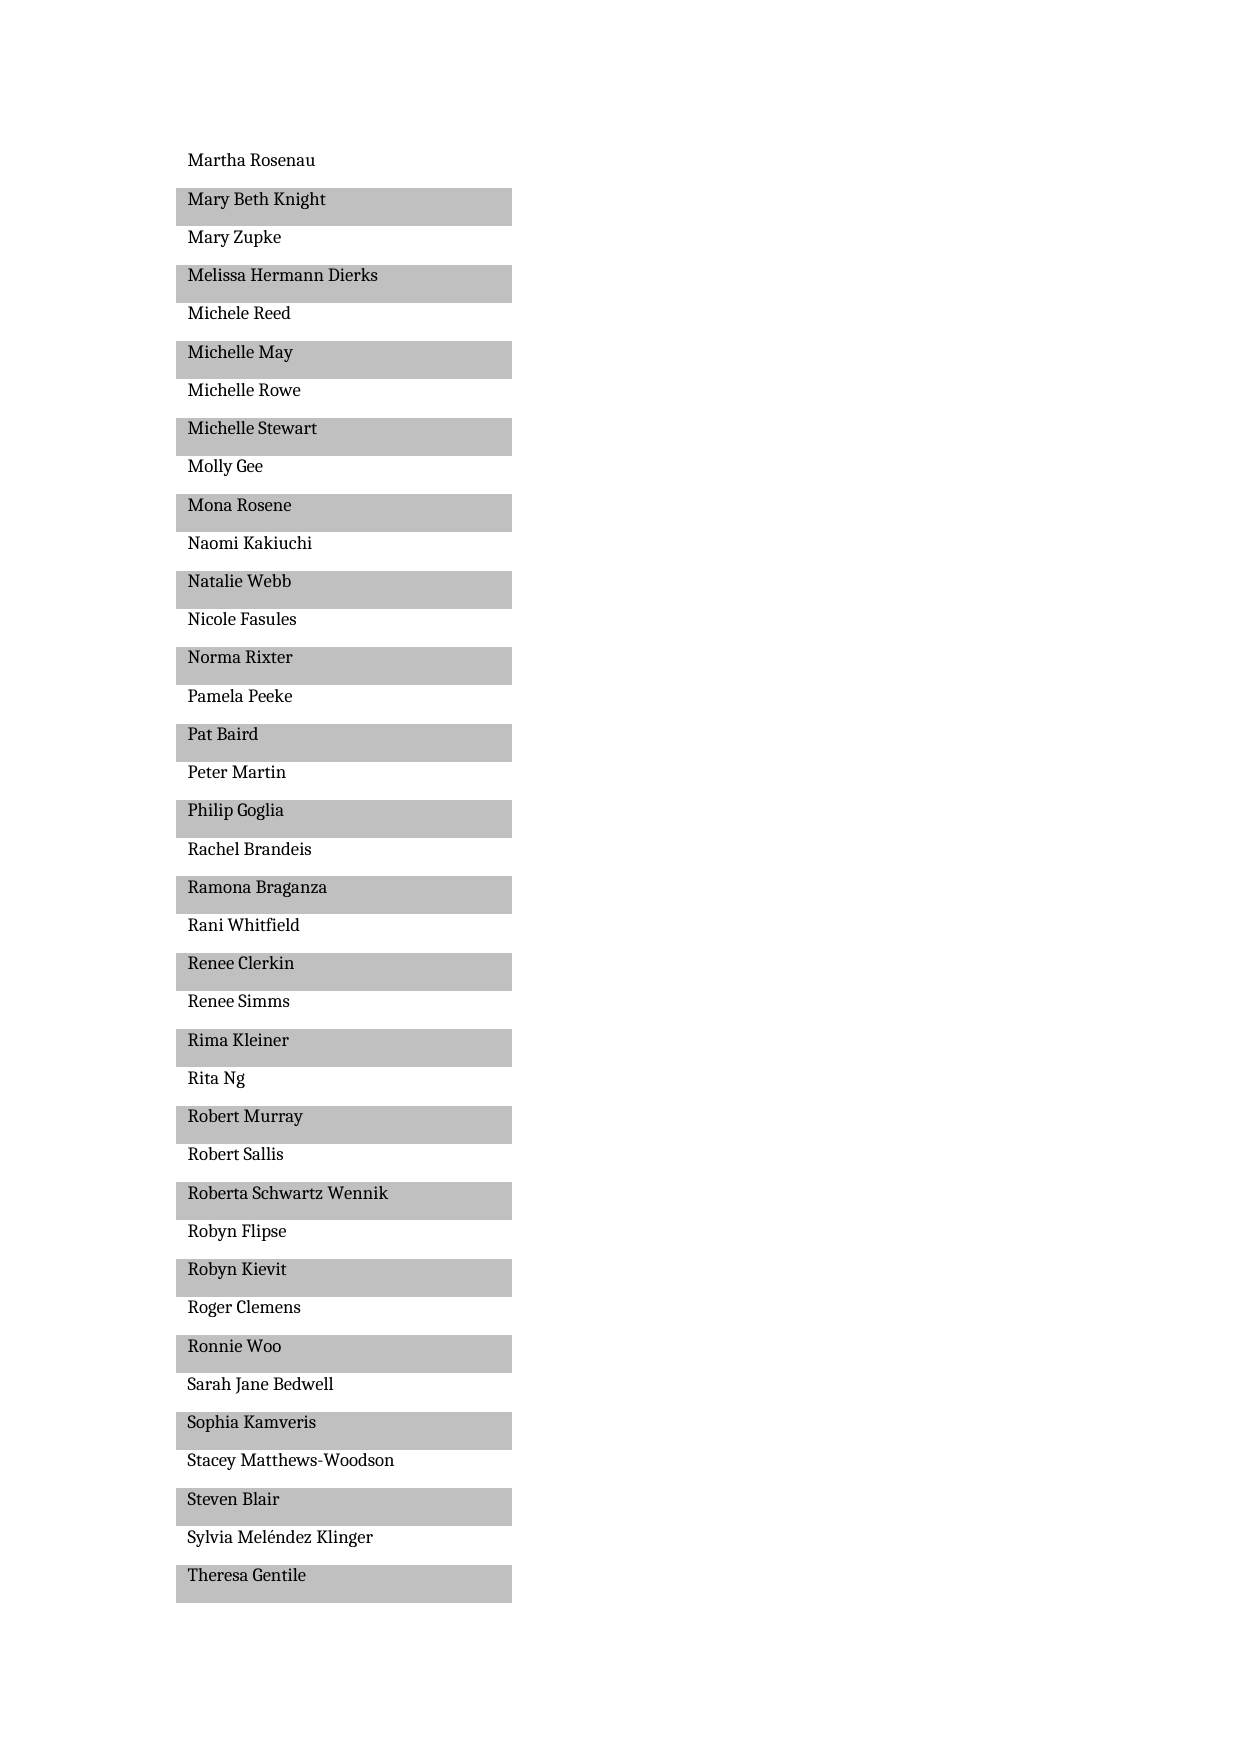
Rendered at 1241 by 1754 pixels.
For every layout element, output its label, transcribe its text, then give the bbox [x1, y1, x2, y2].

table_cell Mona Rosene [176, 494, 512, 532]
table_cell Philip Goglia [176, 800, 512, 838]
table_cell Rani Whitfield [176, 915, 512, 953]
table_cell Michelle Rowe [176, 379, 512, 418]
table_cell Ramona Braganza [176, 876, 512, 914]
table_cell Robyn Flipse [176, 1220, 512, 1259]
table_cell Natalie Webb [176, 571, 512, 609]
table_cell Naomi Kakiuchi [176, 532, 512, 571]
table_cell Pamela Peeke [176, 685, 512, 723]
table_cell Renee Clerkin [176, 953, 512, 991]
table_cell Ronnie Woo [176, 1335, 512, 1373]
table_cell Robert Murray [176, 1106, 512, 1144]
table_cell Molly Gee [176, 456, 512, 494]
table_cell Rachel Brandeis [176, 838, 512, 876]
table_cell Nicole Fasules [176, 609, 512, 647]
table_cell Renee Simms [176, 991, 512, 1029]
table_cell Sylvia Meléndez Klinger [176, 1526, 512, 1564]
table_cell Melissa Hermann Dierks [176, 265, 512, 303]
table_cell Stacey Matthews-Woodson [176, 1450, 512, 1488]
table_cell Michelle May [176, 341, 512, 379]
table_cell Martha Rosenau [176, 150, 512, 188]
table_cell Robert Sallis [176, 1144, 512, 1182]
table_cell Peter Martin [176, 762, 512, 800]
table_cell Mary Zupke [176, 226, 512, 265]
table_cell Roger Clemens [176, 1297, 512, 1335]
table_cell Sarah Jane Bedwell [176, 1373, 512, 1412]
table_cell Robyn Kievit [176, 1259, 512, 1297]
table_cell Michele Reed [176, 303, 512, 341]
table_cell Rita Ng [176, 1068, 512, 1106]
table_cell Sophia Kamveris [176, 1412, 512, 1450]
table_cell Mary Beth Knight [176, 188, 512, 226]
table_cell Theresa Gentile [176, 1565, 512, 1603]
table_cell Michelle Stewart [176, 418, 512, 456]
table_cell Pat Baird [176, 724, 512, 762]
table_cell Norma Rixter [176, 647, 512, 685]
table_cell Roberta Schwartz Wennik [176, 1182, 512, 1220]
table_cell Rima Kleiner [176, 1029, 512, 1067]
table_cell Steven Blair [176, 1488, 512, 1526]
